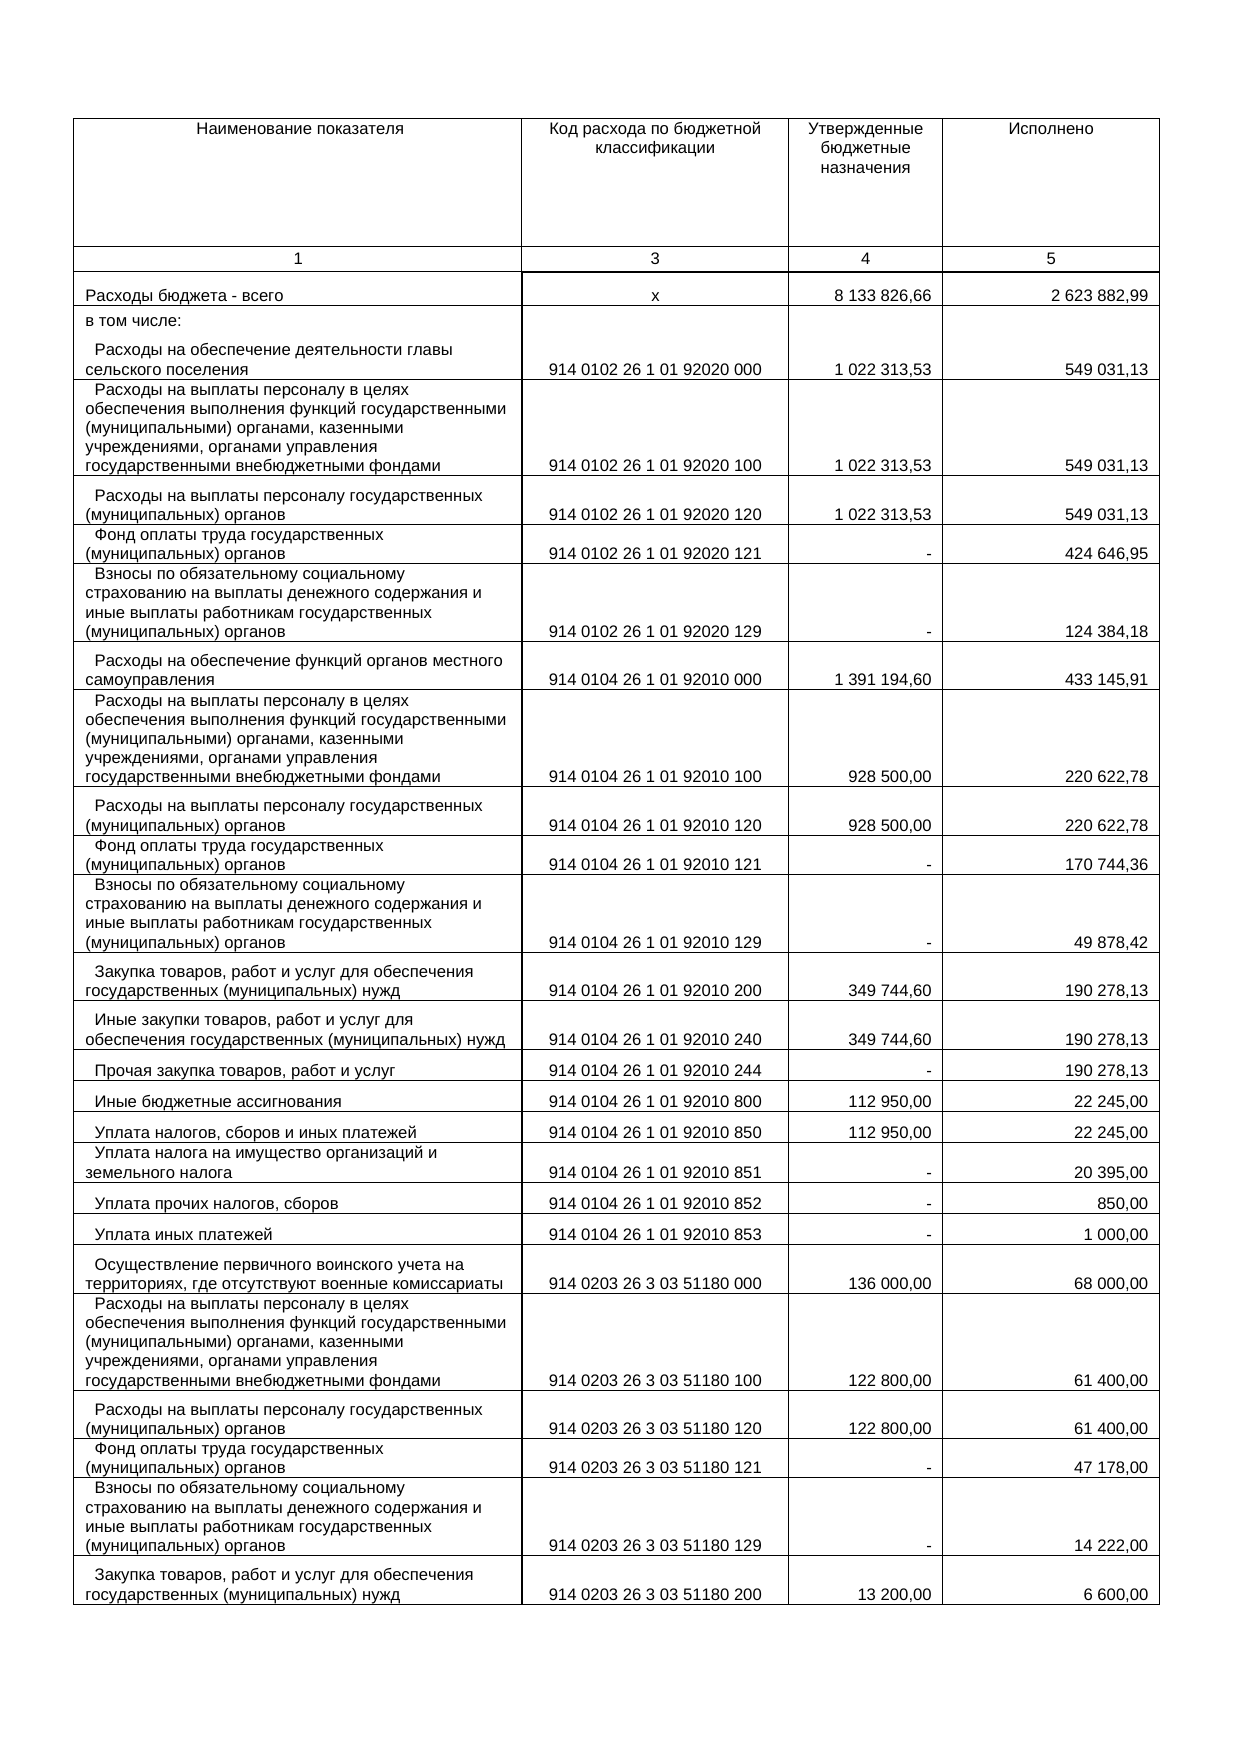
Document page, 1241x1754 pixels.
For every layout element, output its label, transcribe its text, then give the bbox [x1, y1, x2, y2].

table_cell 914 0104 26 1 01 92010 850 [523, 1112, 788, 1142]
table_cell [943, 306, 1159, 330]
table_cell в том числе: [74, 306, 521, 330]
table_cell 2 623 882,99 [943, 273, 1159, 305]
table_cell 124 384,18 [943, 564, 1159, 641]
table_cell - [789, 525, 942, 563]
table_cell Фонд оплаты труда государственных (муниципальных) органов [74, 836, 521, 874]
table_cell 928 500,00 [789, 690, 942, 786]
table_cell Наименование показателя [74, 119, 521, 246]
table_cell Иные закупки товаров, работ и услуг для обеспечения государственных (муниципальных) нужд [74, 1001, 521, 1048]
table_cell 424 646,95 [943, 525, 1159, 563]
table_cell Расходы на выплаты персоналу в целях обеспечения выполнения функций государственными (муниципальными) органами, казенными учреждениями, органами управления государственными внебюджетными фондами [74, 380, 521, 475]
table_cell Утвержденные бюджетные назначения [789, 119, 942, 246]
table_cell 190 278,13 [943, 953, 1159, 1000]
table_cell 22 245,00 [943, 1081, 1159, 1111]
table_cell Исполнено [943, 119, 1159, 246]
table_cell 220 622,78 [943, 690, 1159, 786]
table_cell 914 0104 26 1 01 92010 851 [523, 1143, 788, 1182]
table_cell - [789, 1478, 942, 1555]
table_cell Расходы на выплаты персоналу государственных (муниципальных) органов [74, 1391, 521, 1438]
table_cell 914 0104 26 1 01 92010 852 [523, 1183, 788, 1213]
table_cell Уплата прочих налогов, сборов [74, 1183, 521, 1213]
table_cell 914 0104 26 1 01 92010 129 [523, 875, 788, 952]
table_cell 914 0203 26 3 03 51180 120 [523, 1391, 788, 1438]
table_cell 3 [522, 247, 788, 271]
table_cell Иные бюджетные ассигнования [74, 1081, 521, 1111]
table_cell 914 0203 26 3 03 51180 121 [523, 1439, 788, 1477]
table_cell [523, 306, 788, 330]
table_cell - [789, 1143, 942, 1182]
table_cell Расходы на выплаты персоналу государственных (муниципальных) органов [74, 787, 521, 834]
table_cell Расходы на выплаты персоналу государственных (муниципальных) органов [74, 476, 521, 524]
table_cell 914 0102 26 1 01 92020 129 [523, 564, 788, 641]
table_cell Закупка товаров, работ и услуг для обеспечения государственных (муниципальных) нужд [74, 1556, 521, 1603]
table_cell 1 022 313,53 [789, 380, 942, 475]
table_cell 13 200,00 [789, 1556, 942, 1603]
table_cell 1 391 194,60 [789, 642, 942, 689]
table_cell 914 0104 26 1 01 92010 244 [523, 1050, 788, 1080]
table_cell 914 0203 26 3 03 51180 000 [523, 1245, 788, 1293]
table_cell Взносы по обязательному социальному страхованию на выплаты денежного содержания и иные выплаты работникам государственных (муниципальных) органов [74, 875, 521, 952]
table_cell - [789, 1214, 942, 1244]
table_cell 112 950,00 [789, 1081, 942, 1111]
table_cell 61 400,00 [943, 1391, 1159, 1438]
table_cell 1 [74, 247, 521, 271]
table_cell 914 0102 26 1 01 92020 121 [523, 525, 788, 563]
table_cell 914 0203 26 3 03 51180 100 [523, 1294, 788, 1389]
table_cell 61 400,00 [943, 1294, 1159, 1389]
table_cell 914 0104 26 1 01 92010 800 [523, 1081, 788, 1111]
table_cell - [789, 1050, 942, 1080]
table_cell 136 000,00 [789, 1245, 942, 1293]
table_cell Взносы по обязательному социальному страхованию на выплаты денежного содержания и иные выплаты работникам государственных (муниципальных) органов [74, 564, 521, 641]
table_cell Расходы бюджета - всего [74, 272, 521, 305]
table_cell - [789, 1439, 942, 1477]
table_cell Фонд оплаты труда государственных (муниципальных) органов [74, 1439, 521, 1477]
table_cell 190 278,13 [943, 1001, 1159, 1048]
table_cell - [789, 564, 942, 641]
table_cell 549 031,13 [943, 330, 1159, 378]
table_cell 68 000,00 [943, 1245, 1159, 1293]
table_cell 914 0104 26 1 01 92010 240 [523, 1001, 788, 1048]
table_cell 190 278,13 [943, 1050, 1159, 1080]
table_cell 433 145,91 [943, 642, 1159, 689]
table_cell 220 622,78 [943, 787, 1159, 834]
table_cell 914 0104 26 1 01 92010 121 [523, 836, 788, 874]
table_cell 122 800,00 [789, 1391, 942, 1438]
table_cell Уплата налога на имущество организаций и земельного налога [74, 1143, 521, 1182]
table_cell 914 0104 26 1 01 92010 000 [523, 642, 788, 689]
table_cell - [789, 1183, 942, 1213]
table_cell Расходы на обеспечение деятельности главы сельского поселения [74, 330, 521, 378]
table_cell Расходы на обеспечение функций органов местного самоуправления [74, 642, 521, 689]
table_cell 1 022 313,53 [789, 476, 942, 524]
table_cell Расходы на выплаты персоналу в целях обеспечения выполнения функций государственными (муниципальными) органами, казенными учреждениями, органами управления государственными внебюджетными фондами [74, 690, 521, 786]
table_cell Код расхода по бюджетной классификации [522, 119, 788, 246]
table_cell 47 178,00 [943, 1439, 1159, 1477]
table_cell 349 744,60 [789, 1001, 942, 1048]
table_cell Взносы по обязательному социальному страхованию на выплаты денежного содержания и иные выплаты работникам государственных (муниципальных) органов [74, 1478, 521, 1555]
table_cell 49 878,42 [943, 875, 1159, 952]
table_cell 20 395,00 [943, 1143, 1159, 1182]
table_cell 8 133 826,66 [789, 273, 942, 305]
table_cell 6 600,00 [943, 1556, 1159, 1603]
table_cell 914 0104 26 1 01 92010 120 [523, 787, 788, 834]
table_cell Прочая закупка товаров, работ и услуг [74, 1050, 521, 1080]
table_cell Расходы на выплаты персоналу в целях обеспечения выполнения функций государственными (муниципальными) органами, казенными учреждениями, органами управления государственными внебюджетными фондами [74, 1294, 521, 1389]
table_cell x [523, 273, 788, 305]
table_cell Осуществление первичного воинского учета на территориях, где отсутствуют военные комиссариаты [74, 1245, 521, 1293]
table_cell 14 222,00 [943, 1478, 1159, 1555]
table_cell 914 0102 26 1 01 92020 100 [523, 380, 788, 475]
table_cell Закупка товаров, работ и услуг для обеспечения государственных (муниципальных) нужд [74, 953, 521, 1000]
table_cell 349 744,60 [789, 953, 942, 1000]
table_cell 4 [789, 247, 942, 271]
table_cell 1 000,00 [943, 1214, 1159, 1244]
table_cell 914 0102 26 1 01 92020 000 [523, 330, 788, 378]
table_cell 112 950,00 [789, 1112, 942, 1142]
table_cell - [789, 836, 942, 874]
table_cell 549 031,13 [943, 476, 1159, 524]
table_cell 914 0102 26 1 01 92020 120 [523, 476, 788, 524]
table_cell 928 500,00 [789, 787, 942, 834]
table_cell 914 0203 26 3 03 51180 200 [523, 1556, 788, 1603]
table_cell [789, 306, 942, 330]
table_cell 549 031,13 [943, 380, 1159, 475]
table_cell 22 245,00 [943, 1112, 1159, 1142]
table_cell 170 744,36 [943, 836, 1159, 874]
table_cell 850,00 [943, 1183, 1159, 1213]
table_cell 914 0104 26 1 01 92010 100 [523, 690, 788, 786]
table_cell 122 800,00 [789, 1294, 942, 1389]
table_cell 914 0104 26 1 01 92010 853 [523, 1214, 788, 1244]
table_cell 1 022 313,53 [789, 330, 942, 378]
table_cell Уплата налогов, сборов и иных платежей [74, 1112, 521, 1142]
table_cell 5 [943, 247, 1159, 271]
table_cell - [789, 875, 942, 952]
table_cell Фонд оплаты труда государственных (муниципальных) органов [74, 525, 521, 563]
table_cell 914 0104 26 1 01 92010 200 [523, 953, 788, 1000]
table_cell Уплата иных платежей [74, 1214, 521, 1244]
table_cell 914 0203 26 3 03 51180 129 [523, 1478, 788, 1555]
